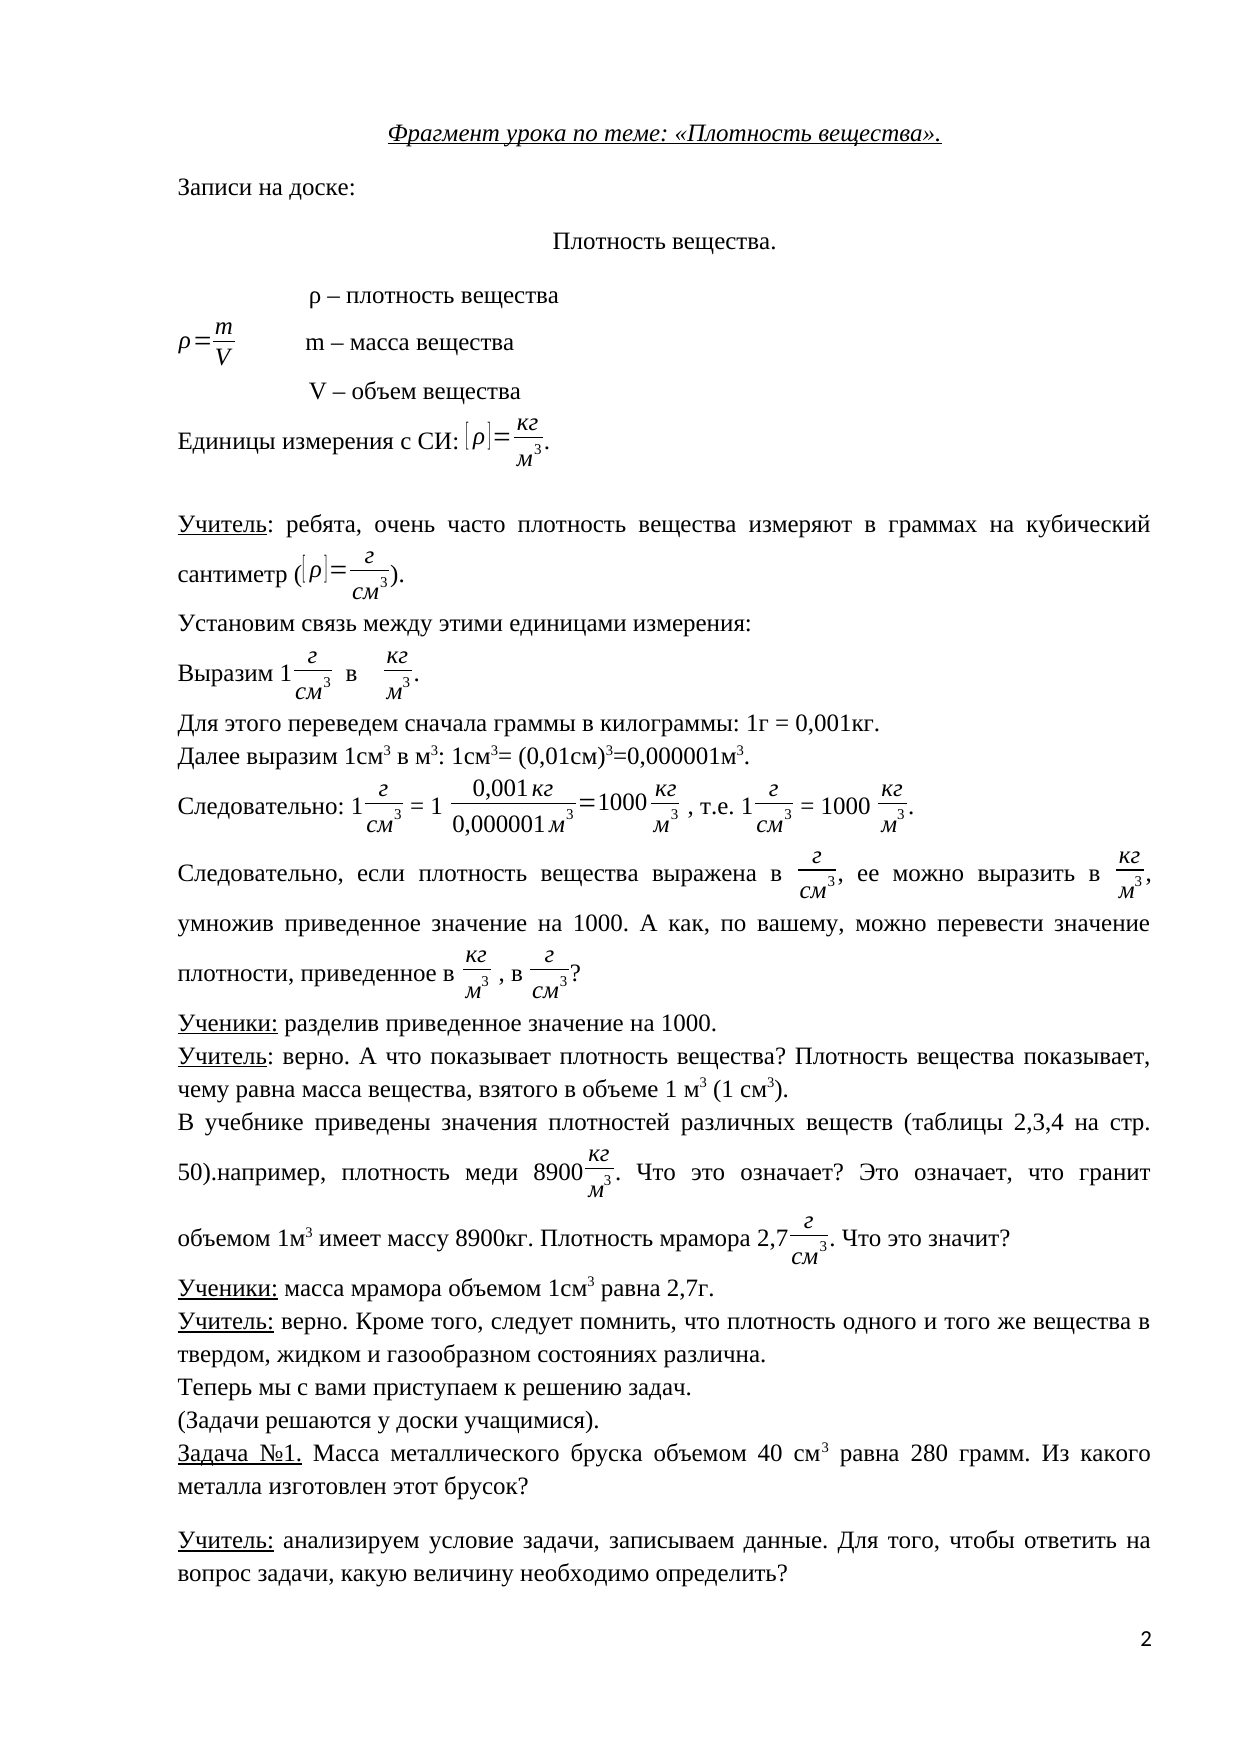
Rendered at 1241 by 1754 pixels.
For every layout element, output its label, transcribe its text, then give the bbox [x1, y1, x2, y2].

text Учитель: ребята, очень часто плотность вещества измеряют в граммах на кубический сантиметр (). [177, 509, 1152, 604]
text m – масса вещества [177, 313, 1152, 372]
text Учитель: верно. А что показывает плотность вещества? Плотность вещества показывает, чему равна масса вещества, взятого в объеме 1 м3 (1 см3). [177, 1041, 1152, 1102]
text Следовательно: 1 = 1 , т.е. 1 = 1000 . [177, 774, 1152, 837]
text Для этого переведем сначала граммы в килограммы: 1г = 0,001кг. [177, 708, 1152, 737]
text Плотность вещества. [177, 226, 1152, 254]
text Следовательно, если плотность вещества выражена в , ее можно выразить в , умножив приведенное значение на 1000. А как, по вашему, можно перевести значение плотности, приведенное в , в ? [177, 841, 1152, 1003]
text Записи на доске: [177, 172, 1152, 201]
text (Задачи решаются у доски учащимися). [177, 1405, 1152, 1434]
text В учебнике приведены значения плотностей различных веществ (таблицы 2,3,4 на стр. 50).например, плотность меди 8900. Что это означает? Это означает, что гранит объемом 1м3 имеет массу 8900кг. Плотность мрамора 2,7. Что это значит? [177, 1107, 1152, 1269]
text V – объем вещества [177, 376, 1152, 405]
text Далее выразим 1см3 в м3: 1см3= (0,01см)3=0,000001м3. [177, 741, 1152, 770]
text Установим связь между этими единицами измерения: [177, 608, 1152, 637]
text Фрагмент урока по теме: «Плотность вещества». [177, 118, 1152, 147]
text Ученики: разделив приведенное значение на 1000. [177, 1008, 1152, 1036]
text Теперь мы с вами приступаем к решению задач. [177, 1372, 1152, 1401]
text Ученики: масса мрамора объемом 1см3 равна 2,7г. [177, 1273, 1152, 1302]
text Задача №1. Масса металлического бруска объемом 40 см3 равна 280 грамм. Из какого металла изготовлен этот брусок? [177, 1438, 1152, 1500]
text Выразим 1 в . [177, 642, 1152, 704]
text Учитель: анализируем условие задачи, записываем данные. Для того, чтобы ответить на вопрос задачи, какую величину необходимо определить? [177, 1525, 1152, 1587]
text Единицы измерения с СИ: . [177, 409, 1152, 471]
text Учитель: верно. Кроме того, следует помнить, что плотность одного и того же вещества в твердом, жидком и газообразном состояниях различна. [177, 1306, 1152, 1368]
text ρ – плотность вещества [177, 280, 1152, 308]
